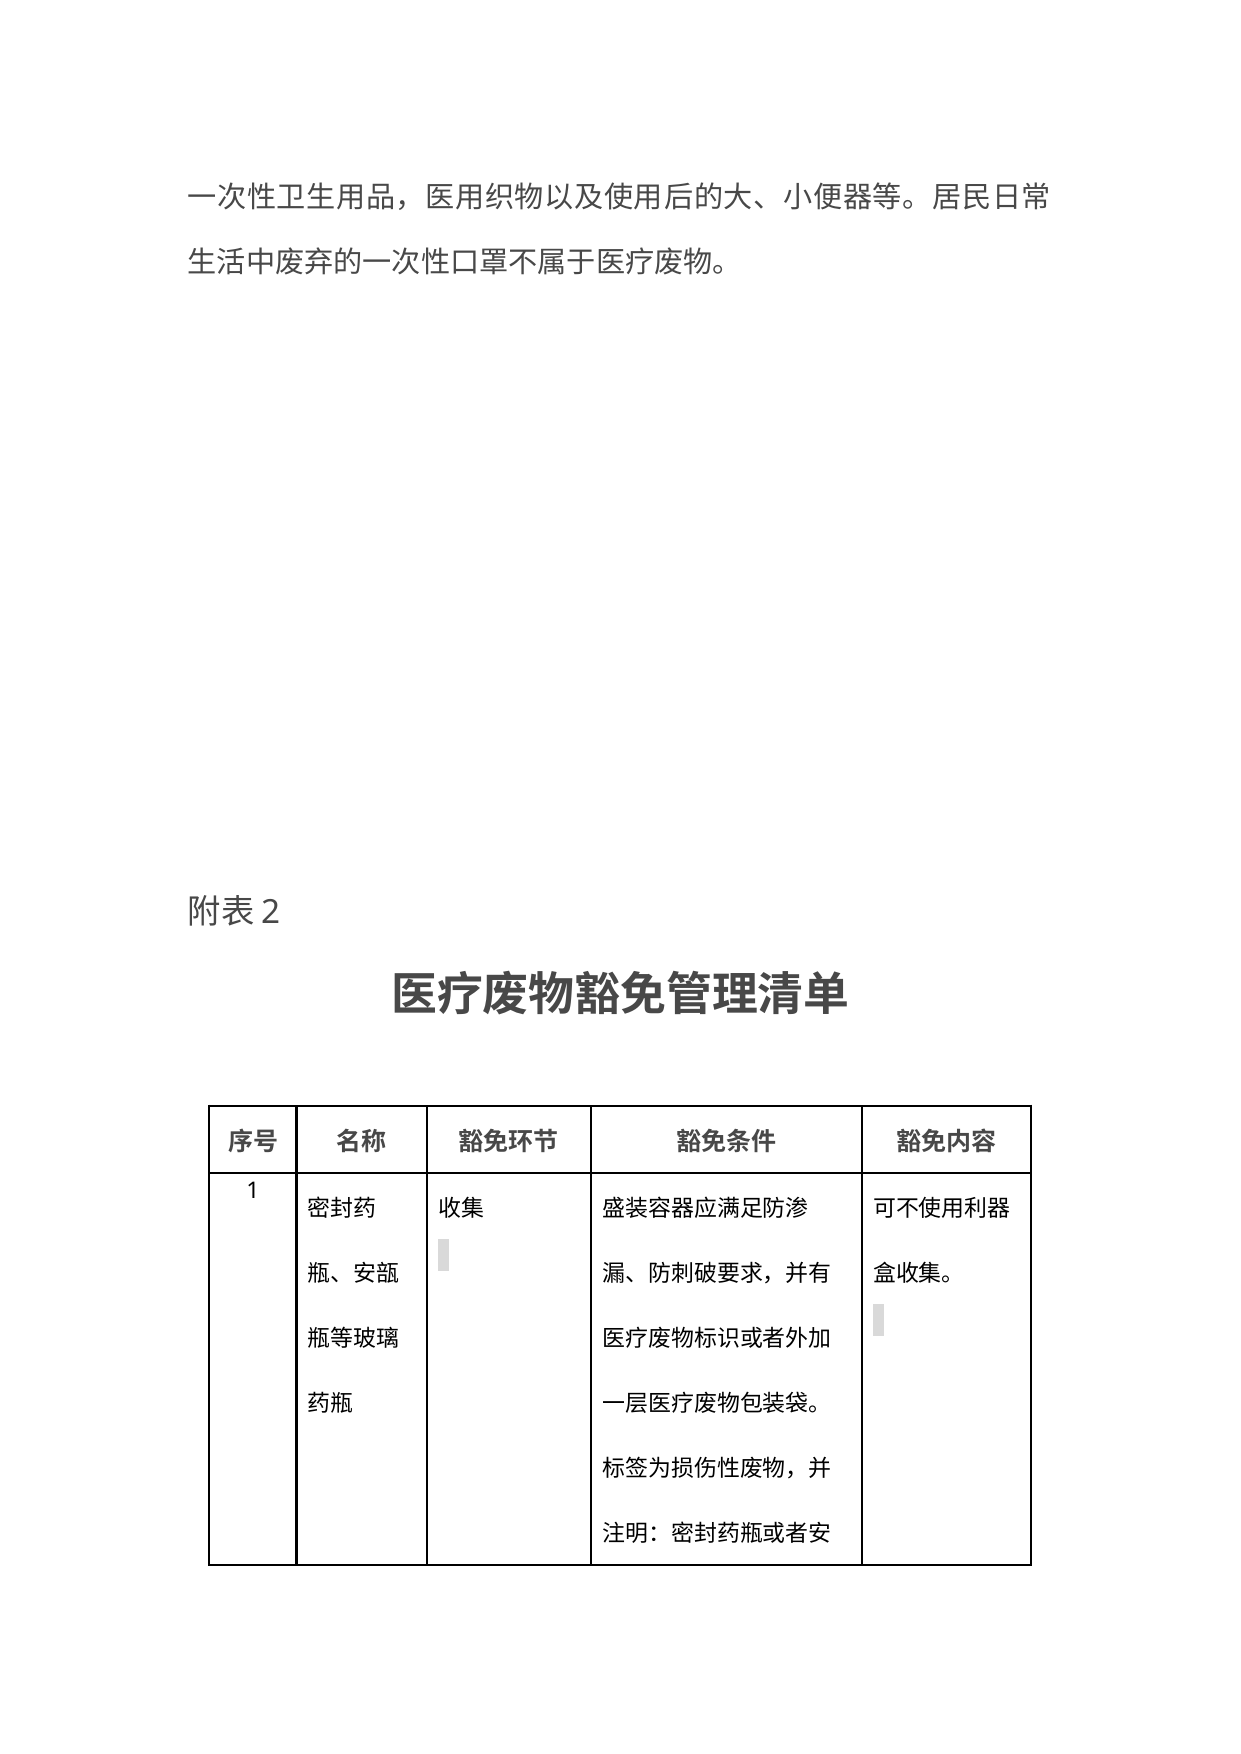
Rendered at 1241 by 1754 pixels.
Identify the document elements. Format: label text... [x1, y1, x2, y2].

table_cell 收集 [428, 1174, 590, 1564]
table_header 豁免环节 [428, 1107, 590, 1172]
table_header 豁免内容 [863, 1107, 1030, 1172]
table_cell 1 [210, 1174, 295, 1564]
table_header 名称 [298, 1107, 426, 1172]
text 医疗废物豁免管理清单 [187, 942, 1053, 1039]
table_cell 密封药瓶、安瓿瓶等玻璃药瓶 [298, 1174, 426, 1564]
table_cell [592, 1174, 861, 1564]
table_header 豁免条件 [592, 1107, 861, 1172]
text 附表2 [187, 877, 1053, 942]
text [187, 162, 1053, 292]
table_cell 可不使用利器盒收集。 [863, 1174, 1030, 1564]
table_header 序号 [210, 1107, 295, 1172]
